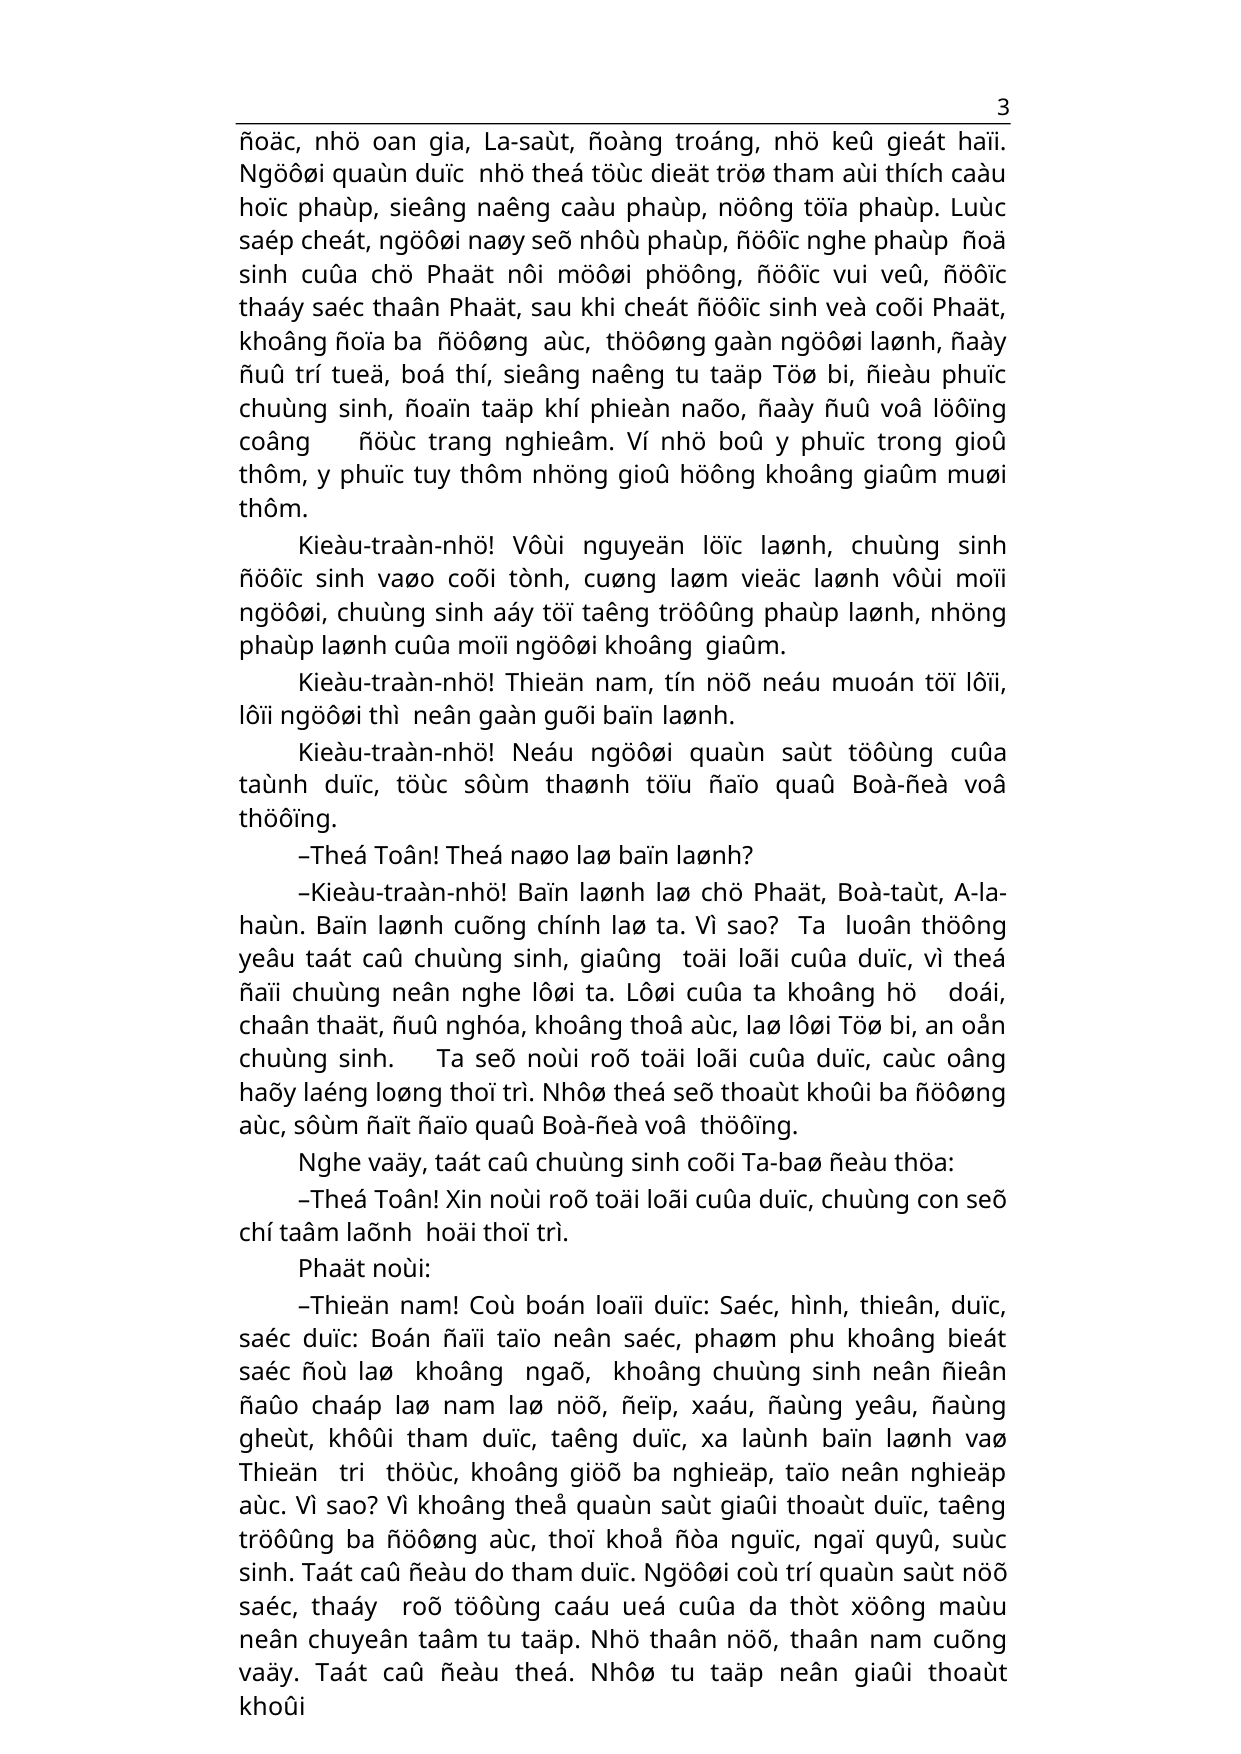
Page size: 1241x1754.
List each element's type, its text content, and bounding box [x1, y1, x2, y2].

text ñoäc, nhö oan gia, La-saùt, ñoàng troáng, nhö keû gieát haïi. Ngöôøi quaùn duïc nhö theá töùc dieät tröø tham aùi thích caàu hoïc phaùp, sieâng naêng caàu phaùp, nöông töïa phaùp. Luùc saép cheát, ngöôøi naøy seõ nhôù phaùp, ñöôïc nghe phaùp ñoä sinh cuûa chö Phaät nôi möôøi phöông, ñöôïc vui veû, ñöôïc thaáy saéc thaân Phaät, sau khi cheát ñöôïc sinh veà coõi Phaät, khoâng ñoïa ba ñöôøng aùc, thöôøng gaàn ngöôøi laønh, ñaày ñuû trí tueä, boá thí, sieâng naêng tu taäp Töø bi, ñieàu phuïc chuùng sinh, ñoaïn taäp khí phieàn naõo, ñaày ñuû voâ löôïng coâng ñöùc trang nghieâm. Ví nhö boû y phuïc trong gioû thôm, y phuïc tuy thôm nhöng gioû höông khoâng giaûm muøi thôm. [239, 123, 1008, 524]
text Kieàu-traàn-nhö! Thieän nam, tín nöõ neáu muoán töï lôïi, lôïi ngöôøi thì neân gaàn guõi baïn laønh. [239, 665, 1007, 731]
text Kieàu-traàn-nhö! Neáu ngöôøi quaùn saùt töôùng cuûa taùnh duïc, töùc sôùm thaønh töïu ñaïo quaû Boà-ñeà voâ thöôïng. [239, 734, 1008, 835]
text –Thieän nam! Coù boán loaïi duïc: Saéc, hình, thieân, duïc, saéc duïc: Boán ñaïi taïo neân saéc, phaøm phu khoâng bieát saéc ñoù laø khoâng ngaõ, khoâng chuùng sinh neân ñieân ñaûo chaáp laø nam laø nöõ, ñeïp, xaáu, ñaùng yeâu, ñaùng gheùt, khôûi tham duïc, taêng duïc, xa laùnh baïn laønh vaø Thieän tri thöùc, khoâng giöõ ba nghieäp, taïo neân nghieäp aùc. Vì sao? Vì khoâng theå quaùn saùt giaûi thoaùt duïc, taêng tröôûng ba ñöôøng aùc, thoï khoå ñòa nguïc, ngaï quyû, suùc sinh. Taát caû ñeàu do tham duïc. Ngöôøi coù trí quaùn saùt nöõ saéc, thaáy roõ töôùng caáu ueá cuûa da thòt xöông maùu neân chuyeân taâm tu taäp. Nhö thaân nöõ, thaân nam cuõng vaäy. Taát caû ñeàu theá. Nhôø tu taäp neân giaûi thoaùt khoûi [239, 1288, 1008, 1722]
text Kieàu-traàn-nhö! Vôùi nguyeän löïc laønh, chuùng sinh ñöôïc sinh vaøo coõi tònh, cuøng laøm vieäc laønh vôùi moïi ngöôøi, chuùng sinh aáy töï taêng tröôûng phaùp laønh, nhöng phaùp laønh cuûa moïi ngöôøi khoâng giaûm. [239, 528, 1008, 662]
text Nghe vaäy, taát caû chuùng sinh coõi Ta-baø ñeàu thöa: [298, 1145, 1065, 1179]
text Phaät noùi: [298, 1251, 1065, 1285]
text –Theá Toân! Xin noùi roõ toäi loãi cuûa duïc, chuùng con seõ chí taâm laõnh hoäi thoï trì. [239, 1182, 1008, 1248]
text –Theá Toân! Theá naøo laø baïn laønh? [298, 837, 1065, 871]
text –Kieàu-traàn-nhö! Baïn laønh laø chö Phaät, Boà-taùt, A-la-haùn. Baïn laønh cuõng chính laø ta. Vì sao? Ta luoân thöông yeâu taát caû chuùng sinh, giaûng toäi loãi cuûa duïc, vì theá ñaïi chuùng neân nghe lôøi ta. Lôøi cuûa ta khoâng hö doái, chaân thaät, ñuû nghóa, khoâng thoâ aùc, laø lôøi Töø bi, an oån chuùng sinh. Ta seõ noùi roõ toäi loãi cuûa duïc, caùc oâng haõy laéng loøng thoï trì. Nhôø theá seõ thoaùt khoûi ba ñöôøng aùc, sôùm ñaït ñaïo quaû Boà-ñeà voâ thöôïng. [239, 874, 1008, 1142]
